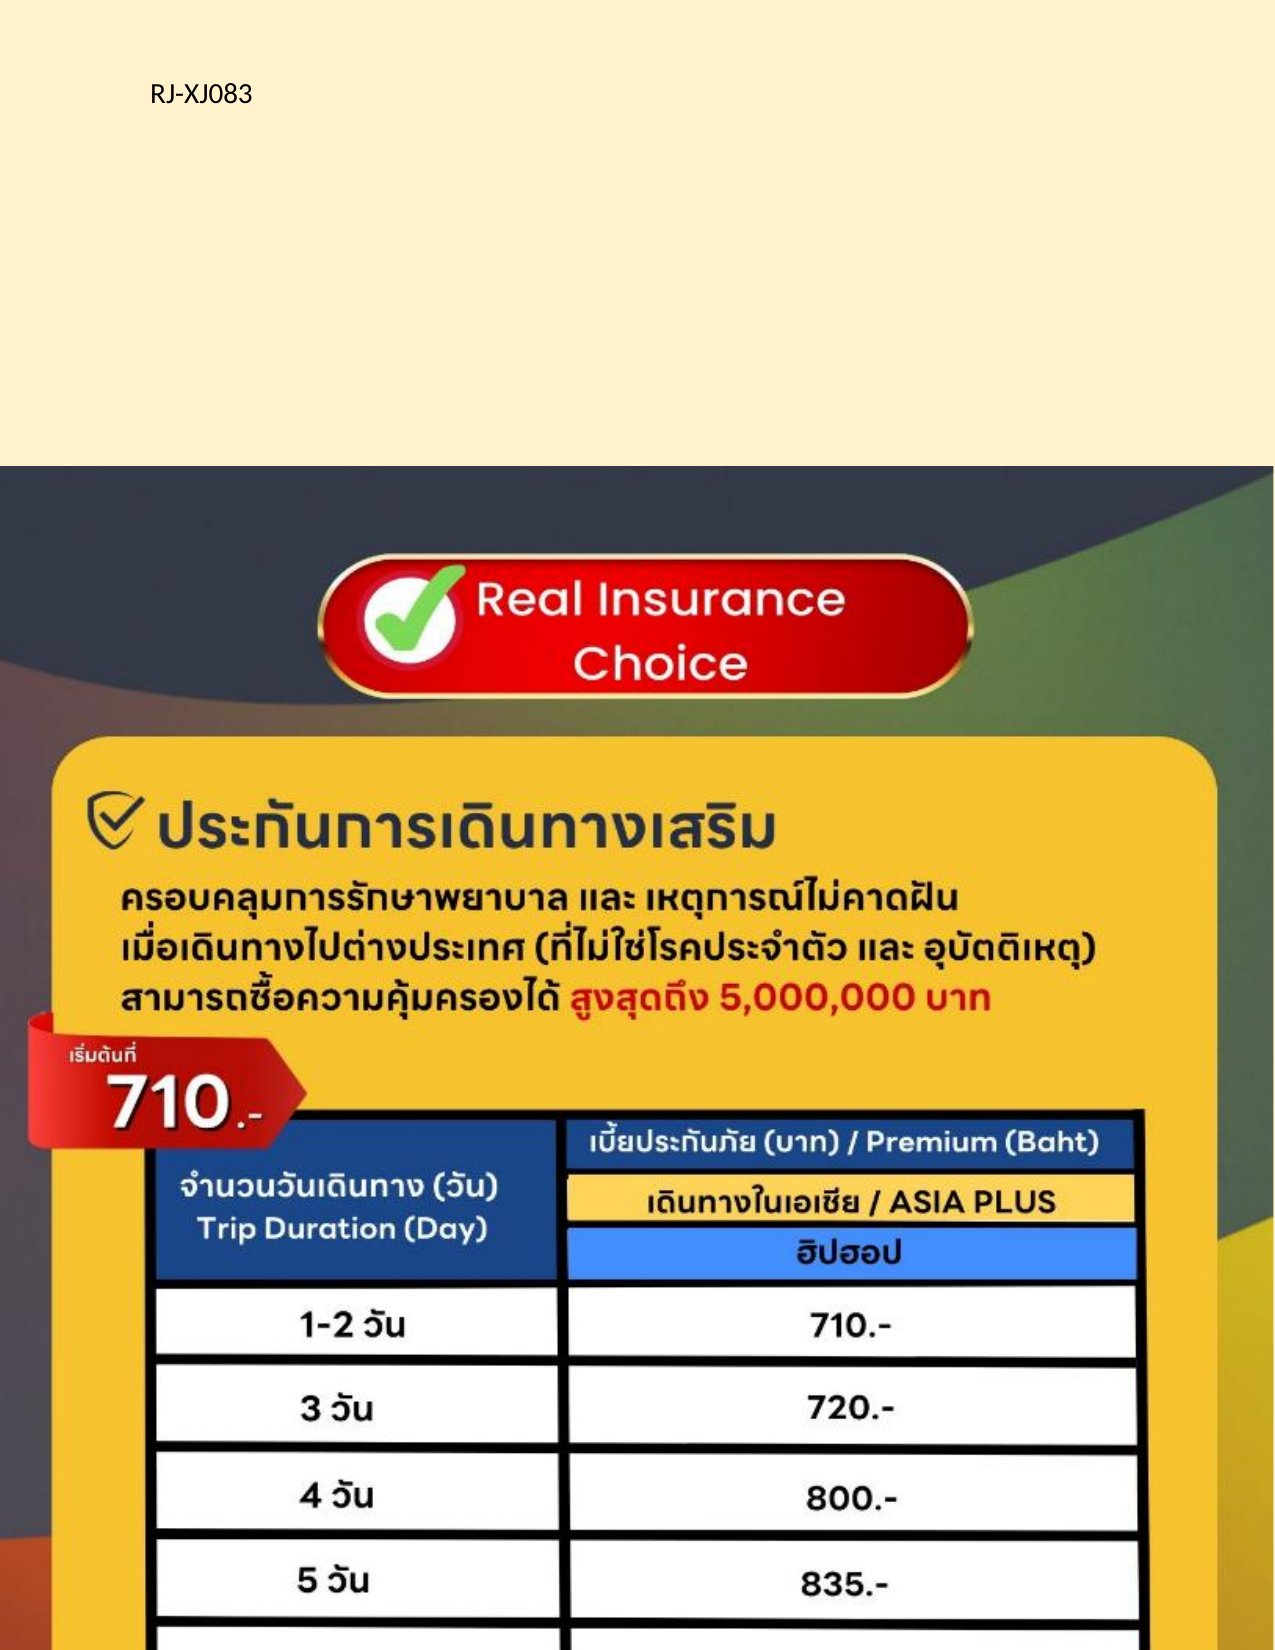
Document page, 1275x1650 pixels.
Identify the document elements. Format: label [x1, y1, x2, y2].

picture [0, 466, 1274, 1650]
